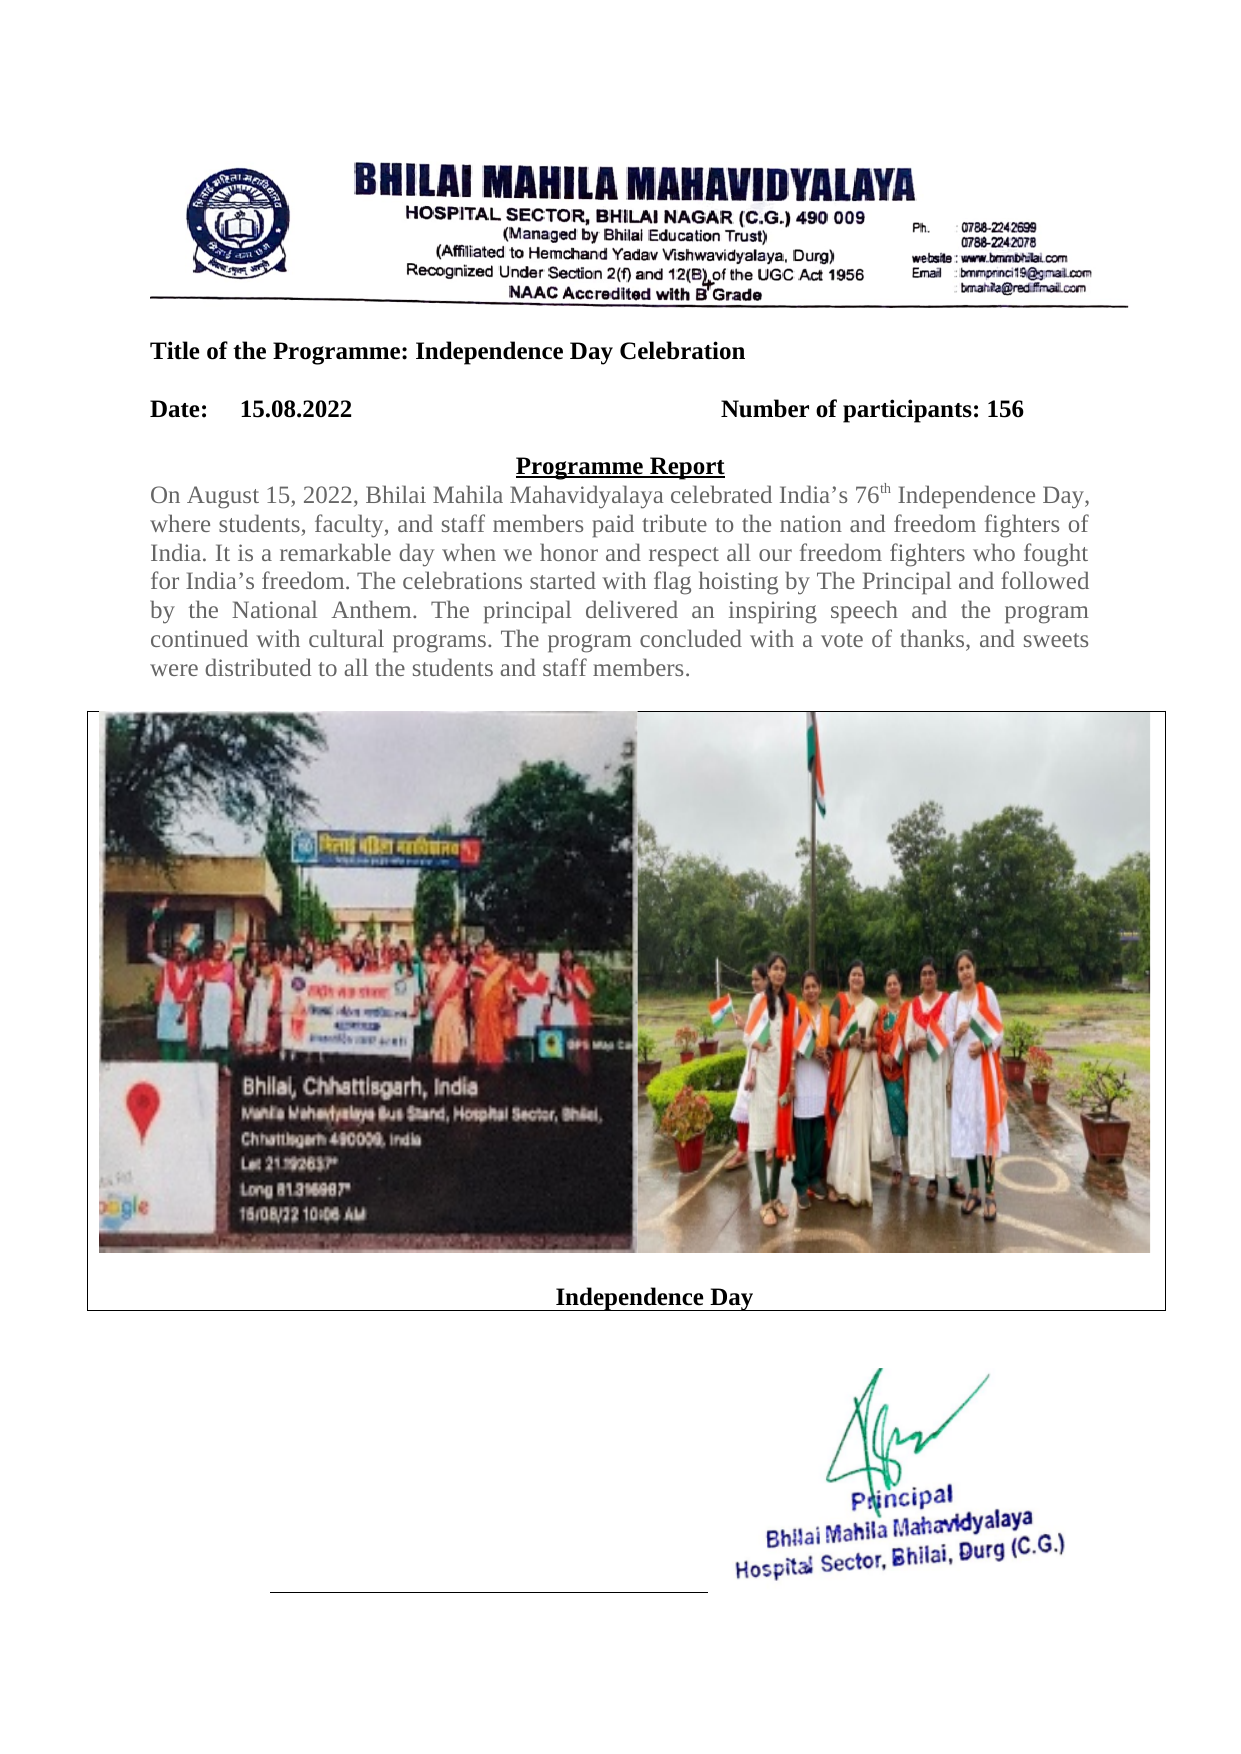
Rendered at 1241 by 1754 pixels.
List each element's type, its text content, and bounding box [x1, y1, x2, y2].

text Title of the Programme: Independence Day Celebration [150, 336, 1090, 365]
text On August 15, 2022, Bhilai Mahila Mahavidyalaya celebrated India’s 76th Independence Day, where students, faculty, and staff members paid tribute to the nation and freedom fighters of India. It is a remarkable day when we honor and respect all our freedom fighters who fought for India’s freedom. The celebrations started with flag hoisting by The Principal and followed by the National Anthem. The principal delivered an inspiring speech and the program continued with cultural programs. The program concluded with a vote of thanks, and sweets were distributed to all the students and staff members. [150, 480, 1090, 681]
text Date: 15.08.2022 Number of participants: 156 [150, 394, 1090, 423]
picture [707, 1368, 1091, 1591]
text Programme Report [150, 451, 1090, 480]
picture [150, 150, 1144, 310]
table_header Independence Day [88, 712, 1165, 1310]
picture [99, 711, 1151, 1253]
